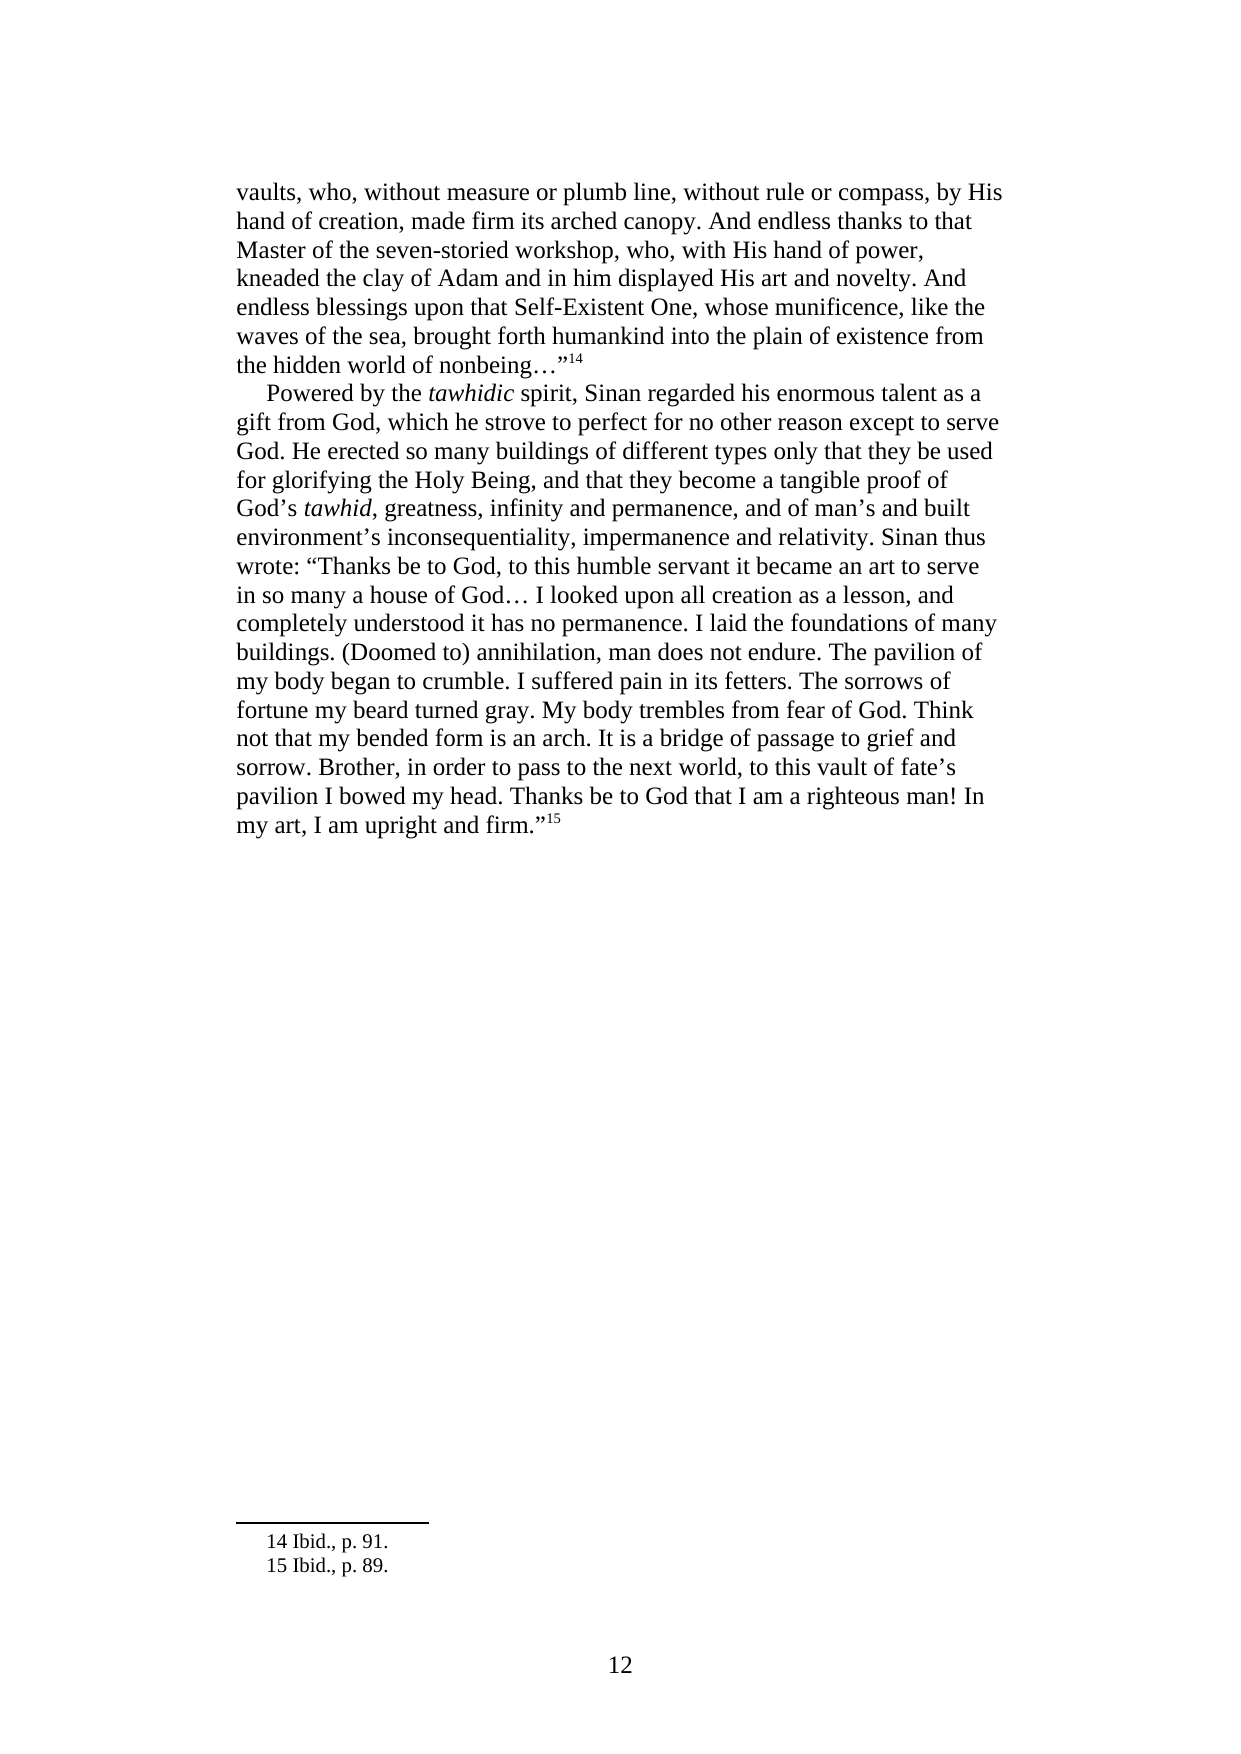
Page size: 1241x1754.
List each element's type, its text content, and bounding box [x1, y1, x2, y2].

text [236, 177, 1004, 378]
text Powered by the tawhidic spirit, Sinan regarded his enormous talent as a gift from God, which he strove to perfect for no other reason except to serve God. He erected so many buildings of different types only that they be used for glorifying the Holy Being, and that they become a tangible proof of God’s tawhid, greatness, infinity and permanence, and of man’s and built environment’s inconsequentiality, impermanence and relativity. Sinan thus wrote: “Thanks be to God, to this humble servant it became an art to serve in so many a house of God… I looked upon all creation as a lesson, and completely understood it has no permanence. I laid the foundations of many buildings. (Doomed to) annihilation, man does not endure. The pavilion of my body began to crumble. I suffered pain in its fetters. The sorrows of fortune my beard turned gray. My body trembles from fear of God. Think not that my bended form is an arch. It is a bridge of passage to grief and sorrow. Brother, in order to pass to the next world, to this vault of fate’s pavilion I bowed my head. Thanks be to God that I am a righteous man! In my art, I am upright and firm.” [236, 378, 1004, 838]
